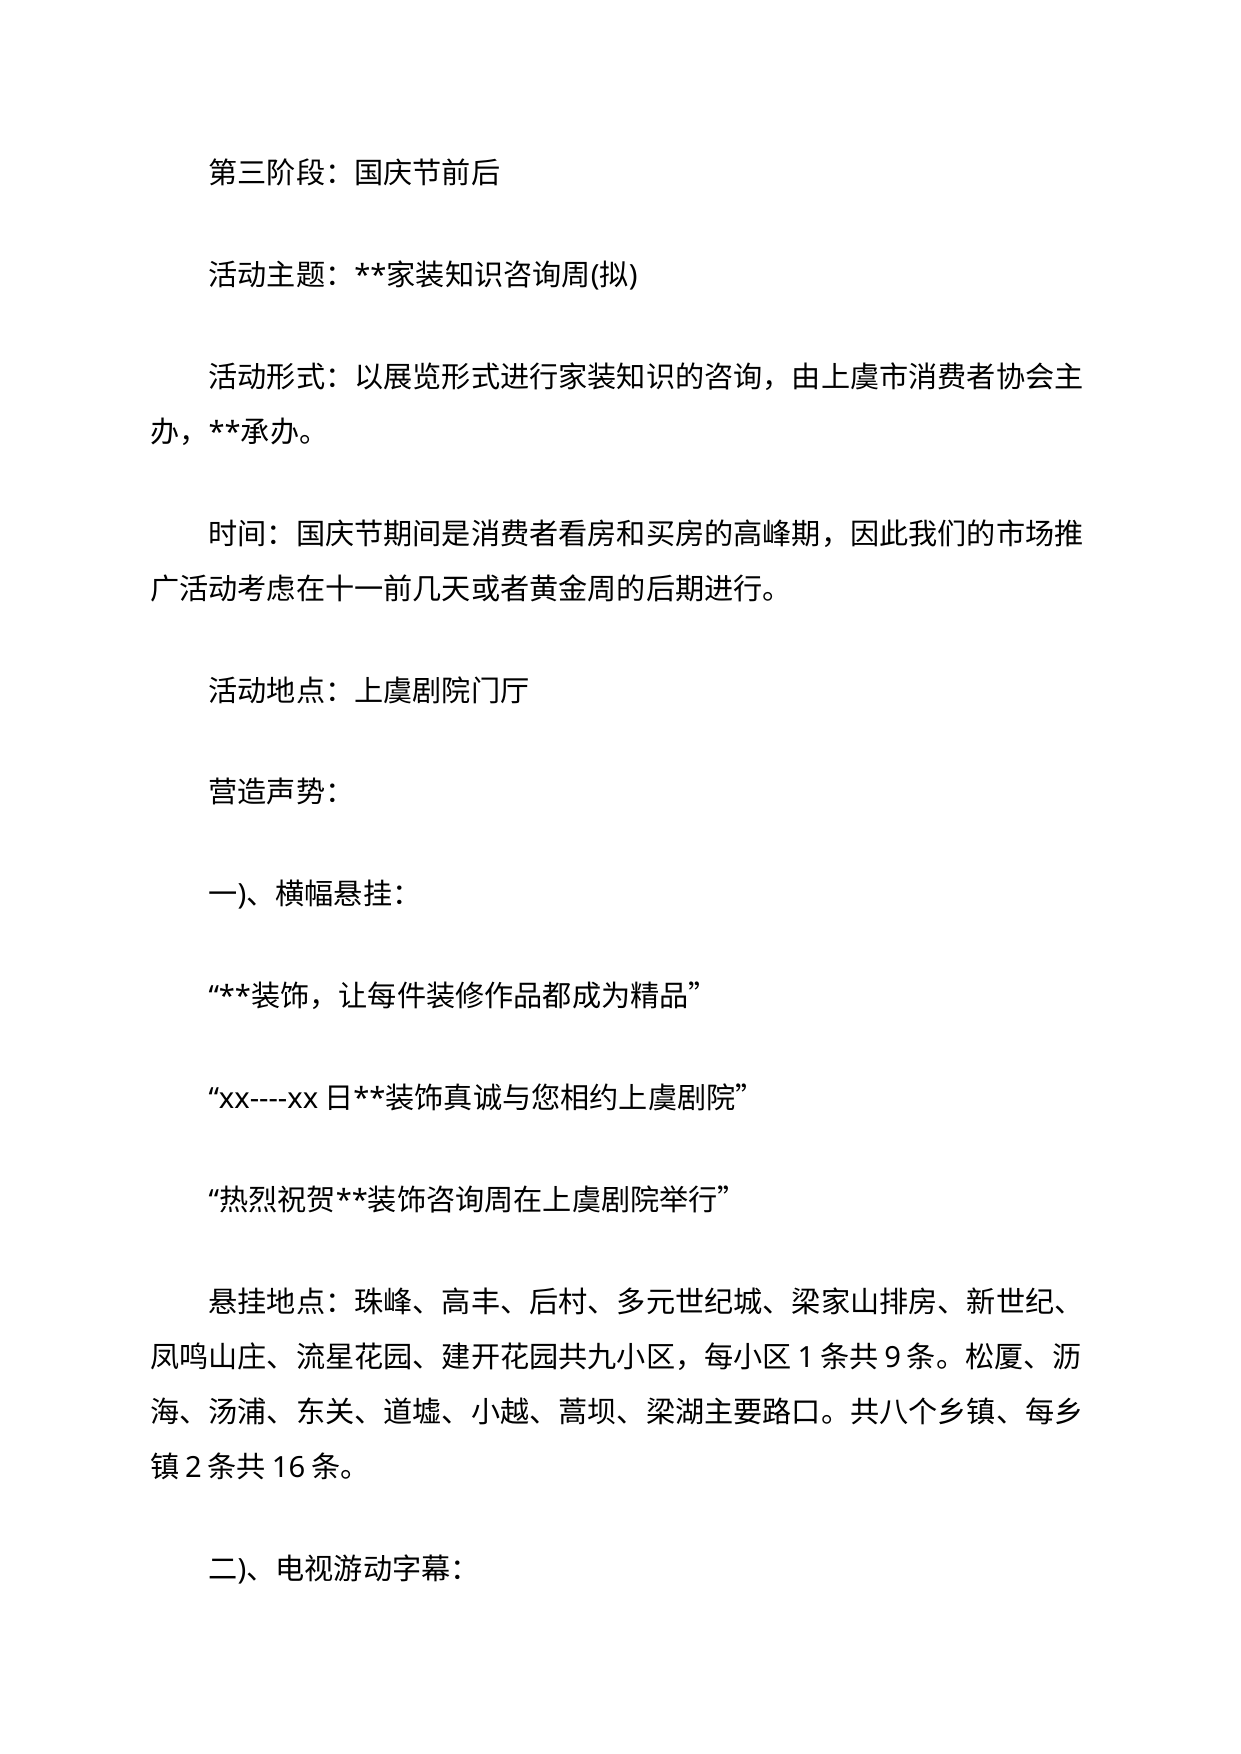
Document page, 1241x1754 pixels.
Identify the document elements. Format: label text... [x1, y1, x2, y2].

text 活动形式：以展览形式进行家装知识的咨询，由上虞市消费者协会主办，**承办。 [150, 354, 1090, 451]
text 时间：国庆节期间是消费者看房和买房的高峰期，因此我们的市场推广活动考虑在十一前几天或者黄金周的后期进行。 [150, 511, 1090, 608]
text 第三阶段：国庆节前后 [150, 150, 1090, 192]
text “xx----xx日**装饰真诚与您相约上虞剧院” [150, 1075, 1090, 1117]
text 活动地点：上虞剧院门厅 [150, 667, 1090, 709]
text 活动主题：**家装知识咨询周(拟) [150, 252, 1090, 294]
text 悬挂地点：珠峰、高丰、后村、多元世纪城、梁家山排房、新世纪、凤鸣山庄、流星花园、建开花园共九小区，每小区1条共9条。松厦、沥海、汤浦、东关、道墟、小越、蒿坝、梁湖主要路口。共八个乡镇、每乡镇2条共16条。 [150, 1279, 1090, 1486]
text 一)、横幅悬挂： [150, 871, 1090, 913]
text 营造声势： [150, 769, 1090, 811]
text 二)、电视游动字幕： [150, 1546, 1090, 1588]
text “**装饰，让每件装修作品都成为精品” [150, 973, 1090, 1015]
text “热烈祝贺**装饰咨询周在上虞剧院举行” [150, 1177, 1090, 1219]
